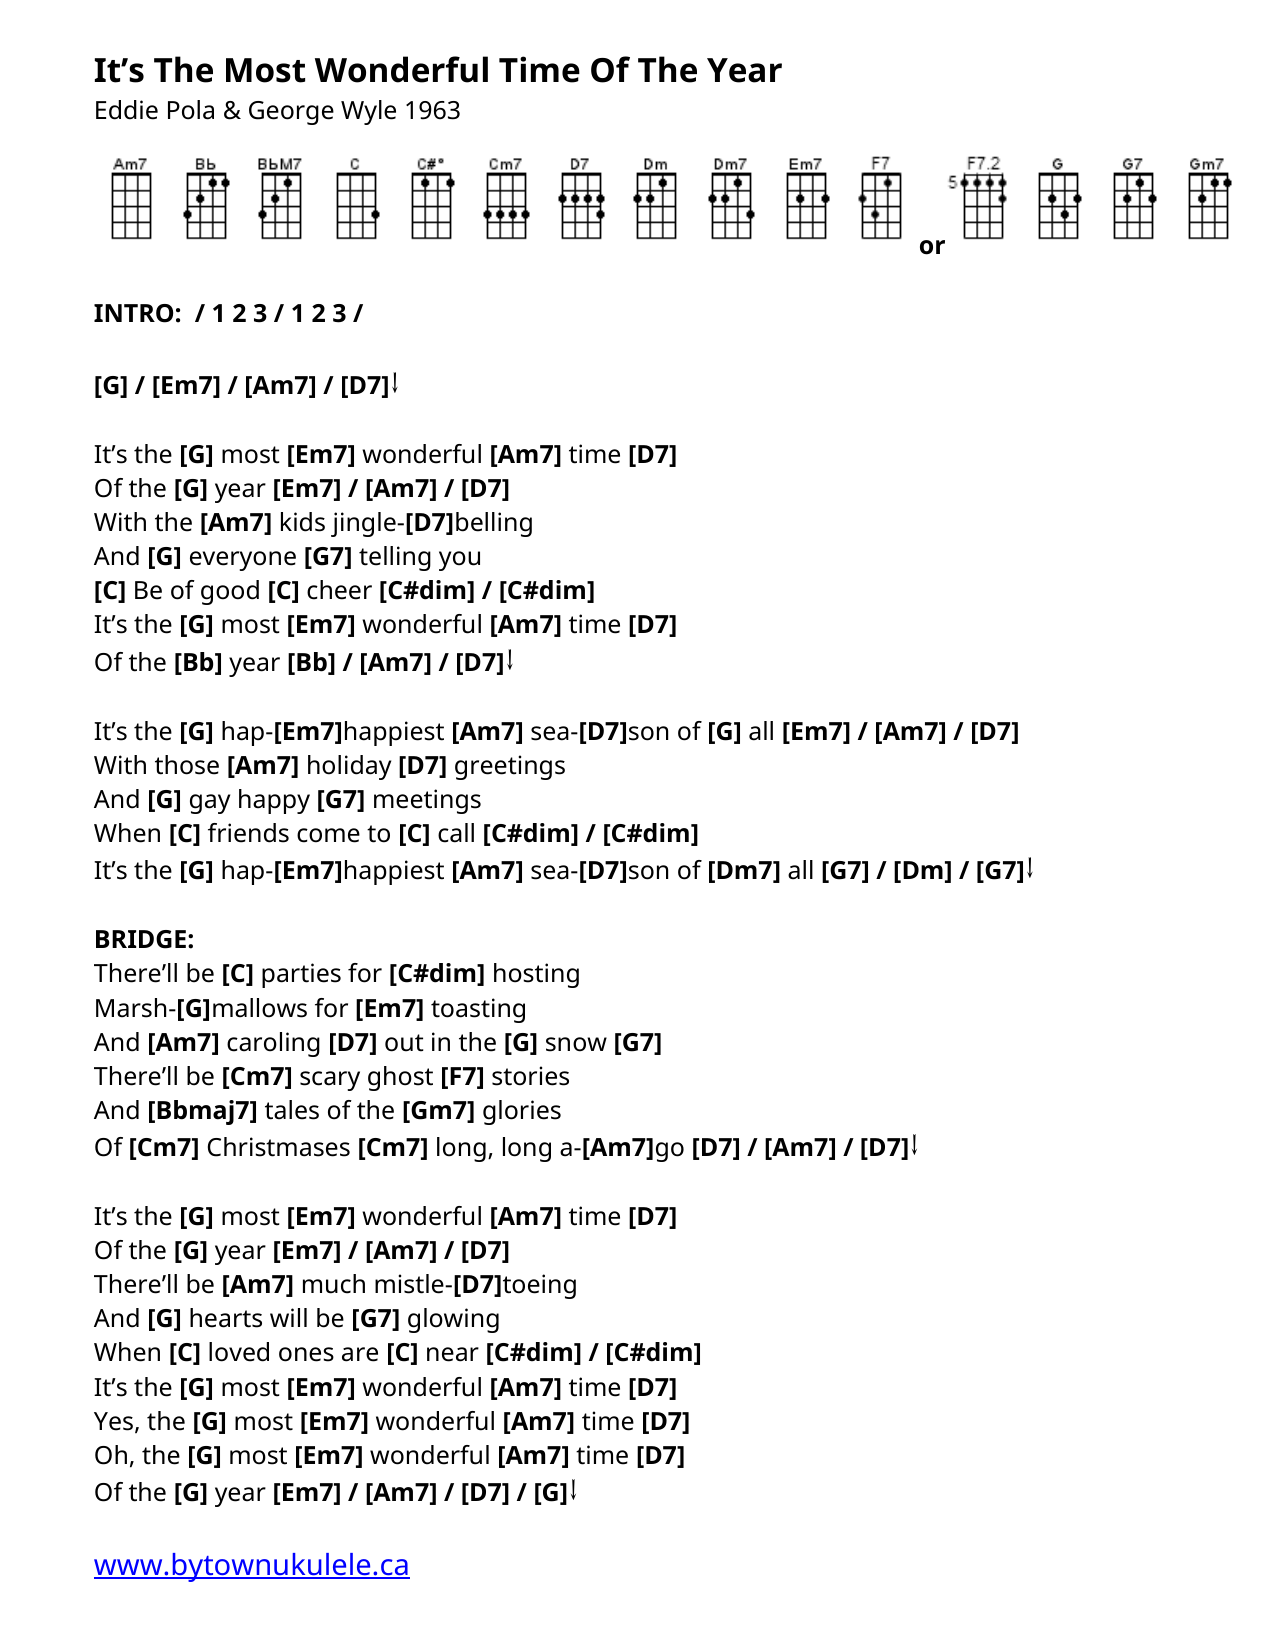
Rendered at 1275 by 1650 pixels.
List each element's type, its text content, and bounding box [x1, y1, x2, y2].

text And [G] hearts will be [G7] glowing [94, 1301, 1275, 1335]
text Of the [G] year [Em7] / [Am7] / [D7] [94, 471, 1275, 505]
text Of [Cm7] Christmases [Cm7] long, long a-[Am7]go [D7] / [Am7] / [D7]↓ [94, 1126, 1275, 1165]
text And [Am7] caroling [D7] out in the [G] snow [G7] [94, 1024, 1275, 1058]
text [C] Be of good [C] cheer [C#dim] / [C#dim] [94, 573, 1275, 607]
text [G] / [Em7] / [Am7] / [D7]↓ [94, 364, 1275, 403]
text With those [Am7] holiday [D7] greetings [94, 747, 1275, 782]
subtitle It’s The Most Wonderful Time Of The Year [94, 47, 1275, 92]
text Of the [G] year [Em7] / [Am7] / [D7] [94, 1233, 1275, 1267]
text And [Bbmaj7] tales of the [Gm7] glories [94, 1092, 1275, 1126]
text INTRO: / 1 2 3 / 1 2 3 / [94, 296, 1275, 330]
text It’s the [G] most [Em7] wonderful [Am7] time [D7] [94, 1369, 1275, 1403]
text And [G] gay happy [G7] meetings [94, 782, 1275, 816]
text And [G] everyone [G7] telling you [94, 539, 1275, 573]
text BRIDGE: [94, 922, 1275, 956]
text It’s the [G] hap-[Em7]happiest [Am7] sea-[D7]son of [G] all [Em7] / [Am7] / [D7] [94, 713, 1275, 747]
text It’s the [G] most [Em7] wonderful [Am7] time [D7] [94, 437, 1275, 471]
picture [93, 154, 919, 255]
text www.bytownukulele.ca [94, 1544, 1275, 1583]
text With the [Am7] kids jingle-[D7]belling [94, 505, 1275, 539]
text There’ll be [Am7] much mistle-[D7]toeing [94, 1267, 1275, 1301]
text When [C] loved ones are [C] near [C#dim] / [C#dim] [94, 1335, 1275, 1369]
text It’s the [G] most [Em7] wonderful [Am7] time [D7] [94, 1199, 1275, 1233]
text Of the [Bb] year [Bb] / [Am7] / [D7]↓ [94, 641, 1275, 679]
text There’ll be [Cm7] scary ghost [F7] stories [94, 1058, 1275, 1092]
text Of the [G] year [Em7] / [Am7] / [D7] / [G]↓ [94, 1471, 1275, 1510]
text It’s the [G] hap-[Em7]happiest [Am7] sea-[D7]son of [Dm7] all [G7] / [Dm] / [G7]↓ [94, 850, 1275, 888]
text It’s the [G] most [Em7] wonderful [Am7] time [D7] [94, 607, 1275, 641]
text Marsh-[G]mallows for [Em7] toasting [94, 990, 1275, 1024]
text Eddie Pola & George Wyle 1963 [94, 92, 1275, 126]
text Yes, the [G] most [Em7] wonderful [Am7] time [D7] [94, 1403, 1275, 1437]
picture [945, 154, 1246, 255]
text There’ll be [C] parties for [C#dim] hosting [94, 956, 1275, 990]
text Oh, the [G] most [Em7] wonderful [Am7] time [D7] [94, 1437, 1275, 1471]
text When [C] friends come to [C] call [C#dim] / [C#dim] [94, 816, 1275, 850]
